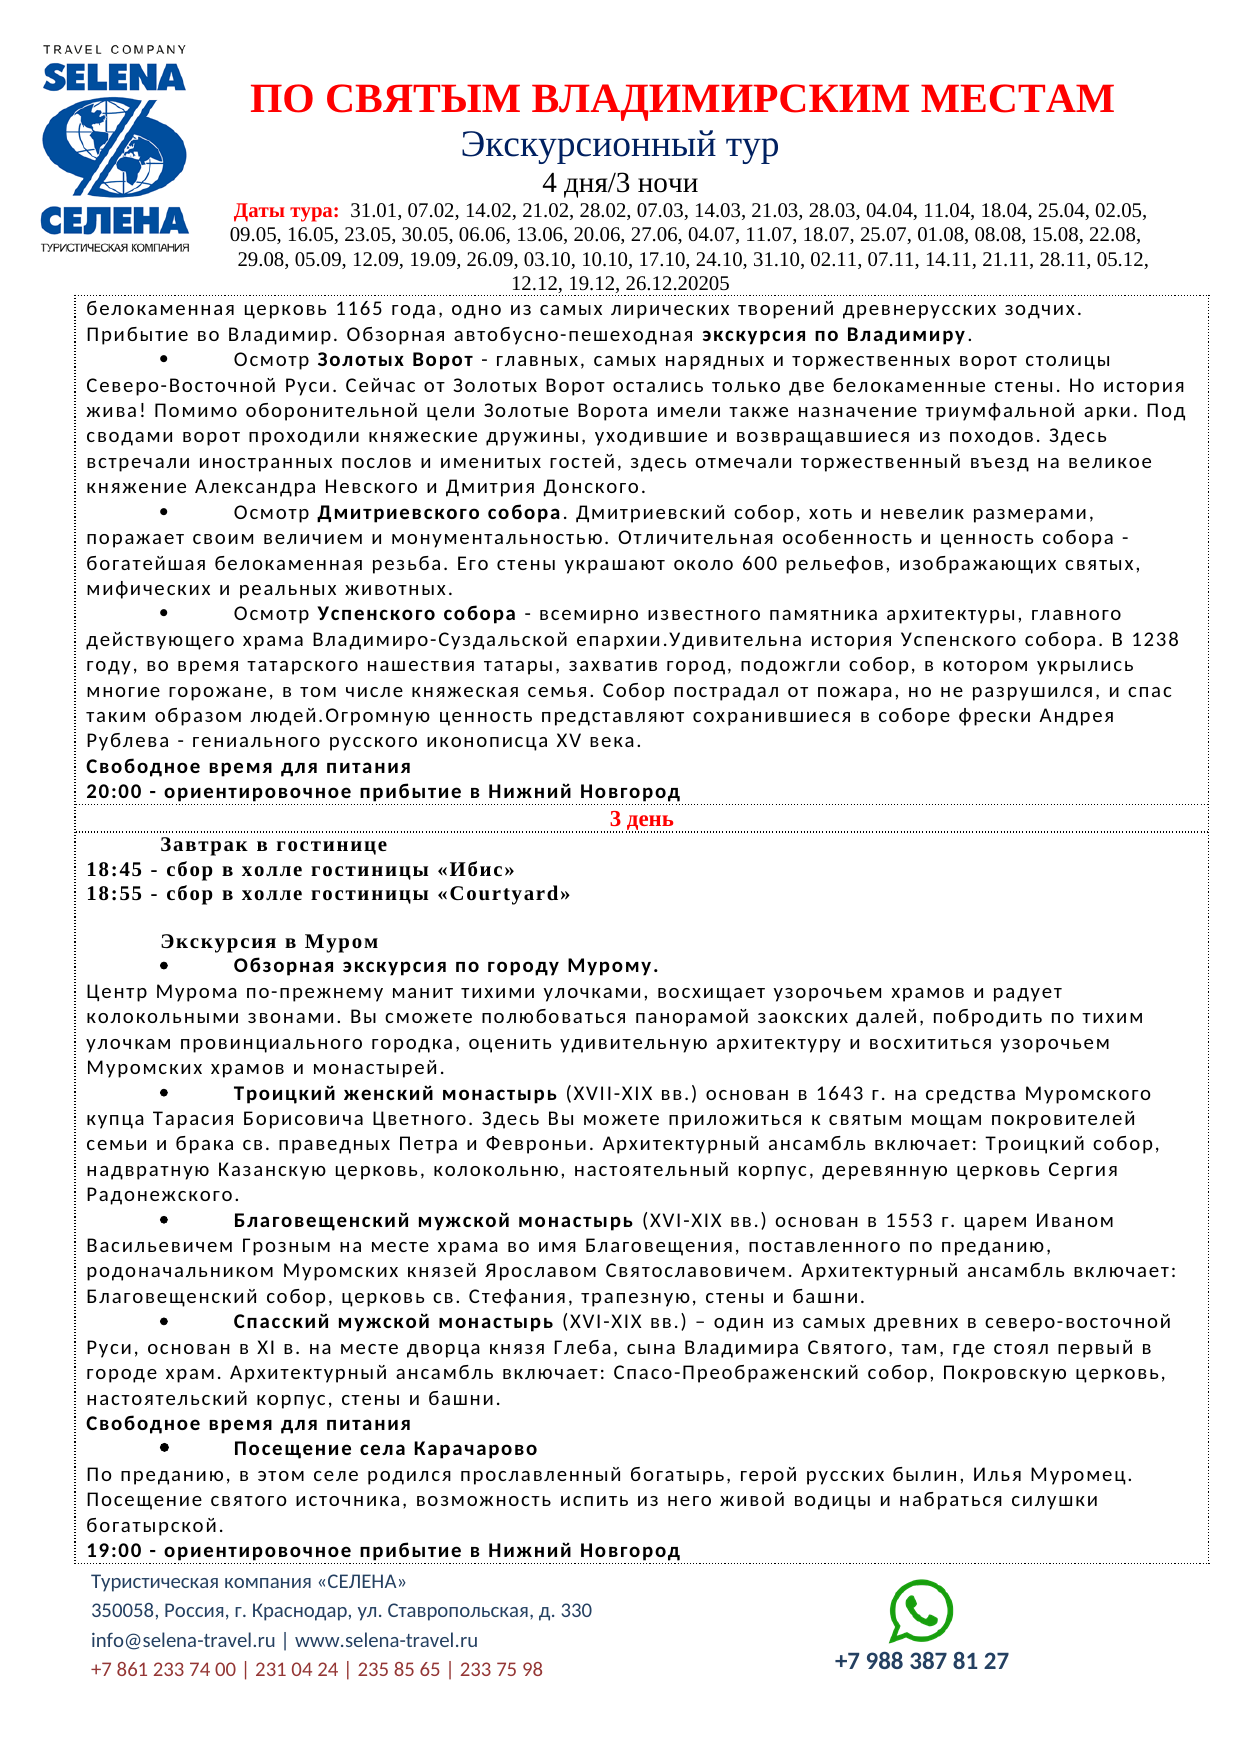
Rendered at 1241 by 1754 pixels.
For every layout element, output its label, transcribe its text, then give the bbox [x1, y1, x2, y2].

picture [33, 36, 200, 261]
picture [887, 1578, 954, 1644]
table_cell Завтрак в гостинице 18:45 - сбор в холле гостиницы «Ибис» 18:55 - сбор в холле гостиницы «Courtyard» Экскурсия в Муром Обзорная экскурсия по городу Мурому. Центр Мурома по-прежнему манит тихими улочками, восхищает узорочьем храмов и радует колокольными звонами. Вы сможете полюбоваться панорамой заокских далей, побродить по тихим улочкам провинциального городка, оценить удивительную архитектуру и восхититься узорочьем Муромских храмов и монастырей. Троицкий женский монастырь (XVII-XIX вв.) основан в 1643 г. на средства Муромского купца Тарасия Борисовича Цветного. Здесь Вы можете приложиться к святым мощам покровителей семьи и брака св. праведных Петра и Февроньи. Архитектурный ансамбль включает: Троицкий собор, надвратную Казанскую церковь, колокольню, настоятельный корпус, деревянную церковь Сергия Радонежского. Благовещенский мужской монастырь (XVI-XIX вв.) основан в 1553 г. царем Иваном Васильевичем Грозным на месте храма во имя Благовещения, поставленного по преданию, родоначальником Муромских князей Ярославом Святославовичем. Архитектурный ансамбль включает: Благовещенский собор, церковь св. Стефания, трапезную, стены и башни. Спасский мужской монастырь (XVI-XIX вв.) – один из самых древних в северо-восточной Руси, основан в XI в. на месте дворца князя Глеба, сына Владимира Святого, там, где стоял первый в городе храм. Архитектурный ансамбль включает: Спасо-Преображенский собор, Покровскую церковь, настоятельский корпус, стены и башни. Свободное время для питания Посещение села Карачарово По преданию, в этом селе родился прославленный богатырь, герой русских былин, Илья Муромец. Посещение святого источника, возможность испить из него живой водицы и набраться силушки богатырской. 19:00 - ориентировочное прибытие в Нижний Новгород [75, 831, 1208, 1563]
table_cell 3 день [75, 804, 1208, 831]
